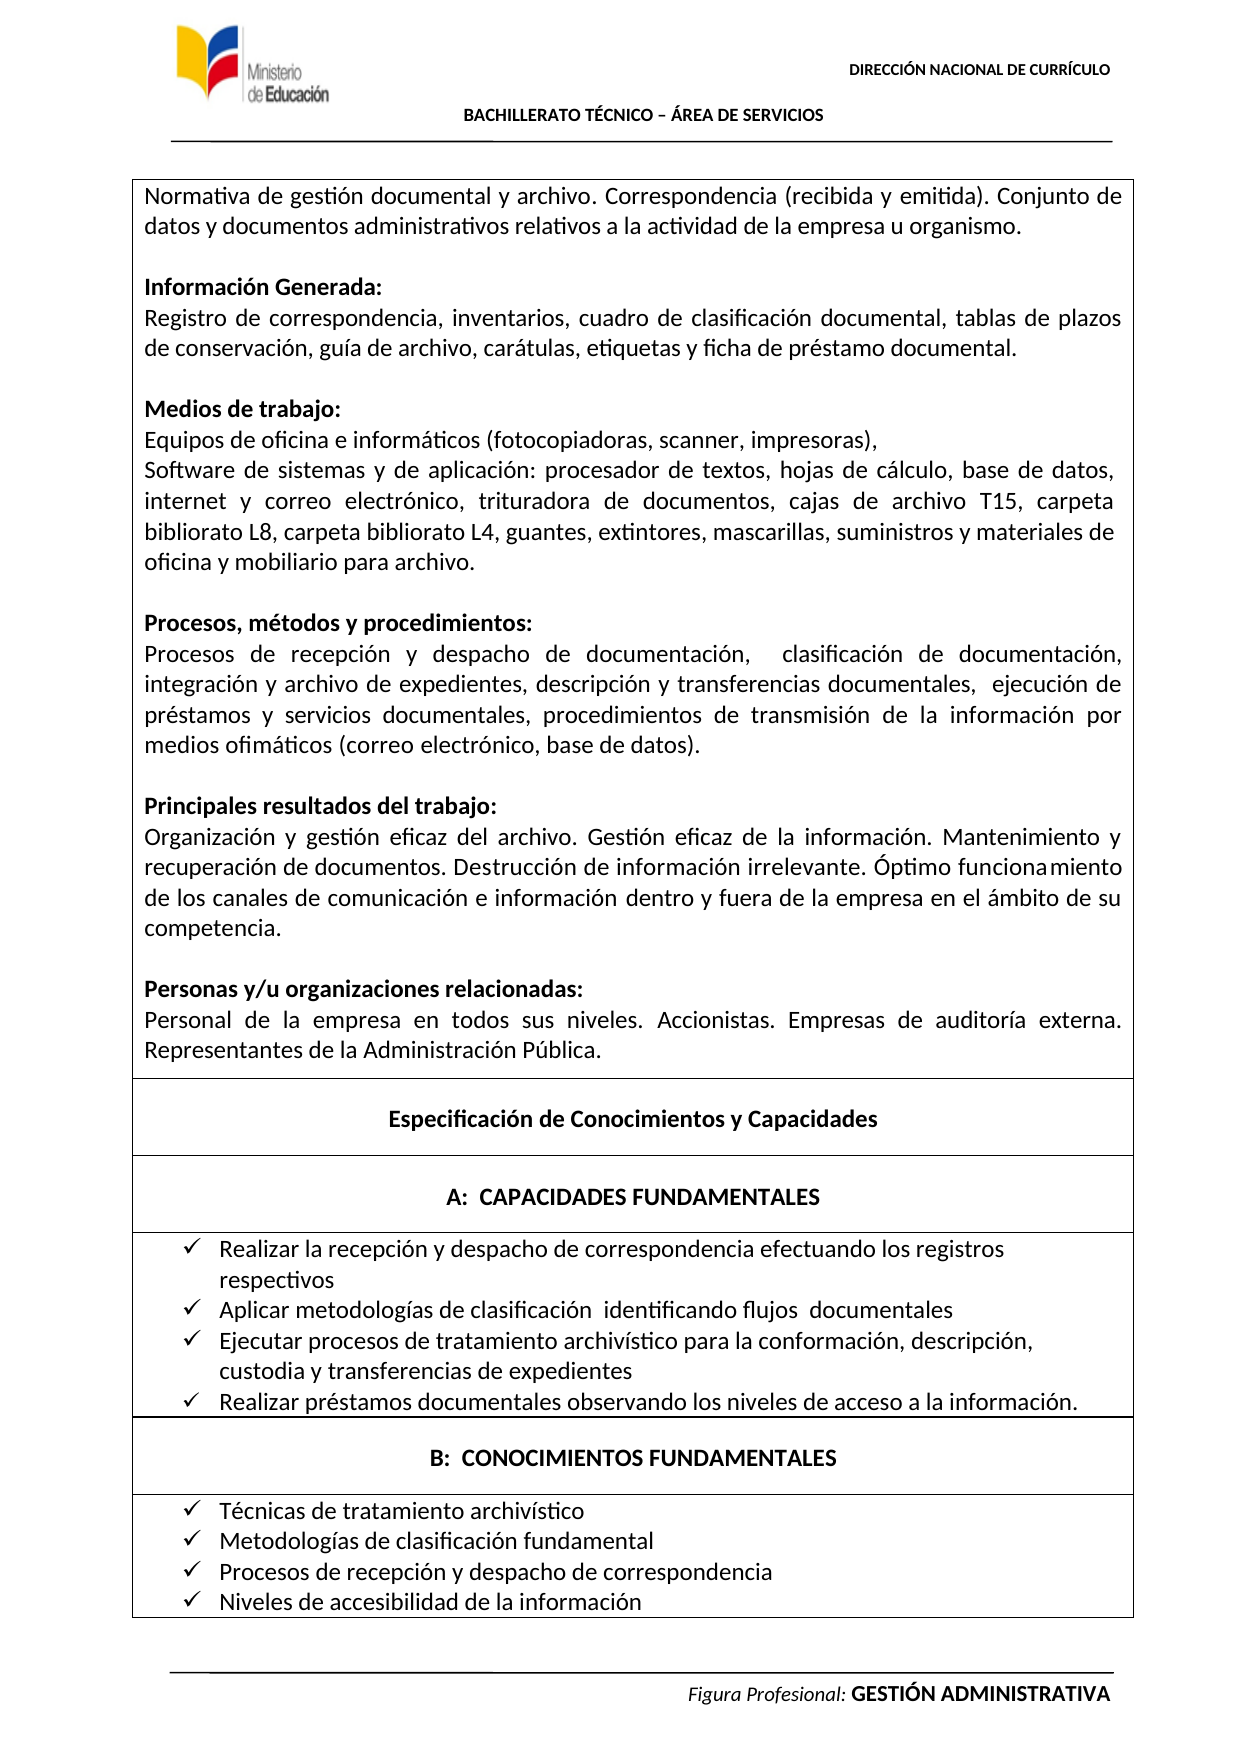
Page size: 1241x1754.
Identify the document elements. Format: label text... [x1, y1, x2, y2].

table_cell B: CONOCIMIENTOS FUNDAMENTALES [133, 1418, 1133, 1494]
table_cell Especificación de Conocimientos y Capacidades [133, 1079, 1133, 1155]
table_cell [133, 1495, 1133, 1617]
picture [168, 15, 342, 124]
table_cell A: CAPACIDADES FUNDAMENTALES [133, 1156, 1133, 1232]
table_cell Realizar la recepción y despacho de correspondencia efectuando los registros respectivos Aplicar metodologías de clasificación identificando flujos documentales Ejecutar procesos de tratamiento archivístico para la conformación, descripción, custodia y transferencias de expedientes Realizar préstamos documentales observando los niveles de acceso a la información. [133, 1233, 1133, 1416]
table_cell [133, 180, 1133, 1077]
